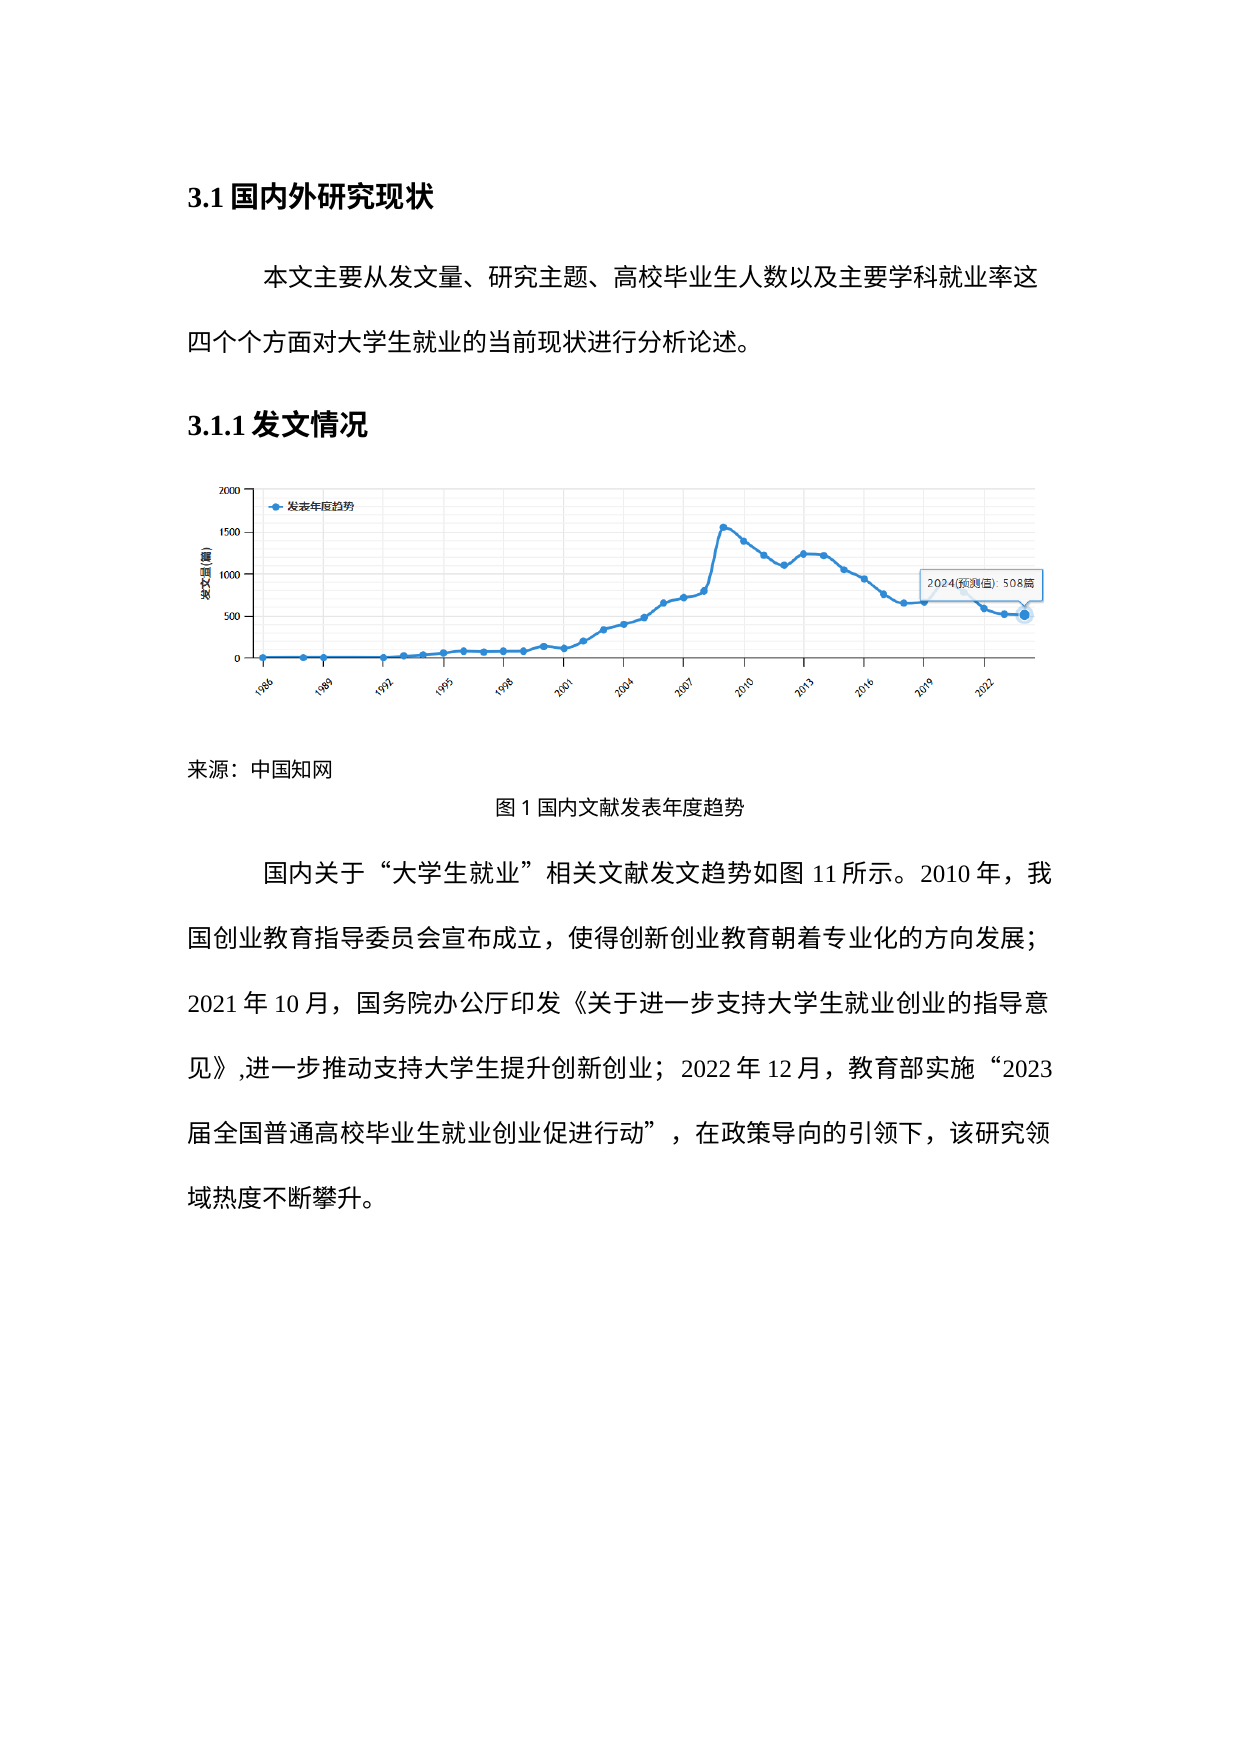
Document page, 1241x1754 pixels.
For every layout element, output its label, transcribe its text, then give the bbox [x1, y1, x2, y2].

text 3.1.1发文情况 [187, 390, 1053, 455]
text 3.1国内外研究现状 [187, 162, 1053, 227]
text 图 1 国内文献发表年度趋势 [187, 790, 1053, 823]
text 本文主要从发文量、研究主题、高校毕业生人数以及主要学科就业率这四个个方面对大学生就业的当前现状进行分析论述。 [187, 243, 1053, 373]
text 国内关于“大学生就业”相关文献发文趋势如图图1所示。2010年，我国创业教育指导委员会宣布成立，使得创新创业教育朝着专业化的方向发展；2021年10月，国务院办公厅印发《关于进一步支持大学生就业创业的指导意见》,进一步推动支持大学生提升创新创业；2022年12月，教育部实施“2023届全国普通高校毕业生就业创业促进行动”，在政策导向的引领下，该研究领域热度不断攀升。 [187, 839, 1053, 1229]
picture [187, 460, 1052, 712]
text 来源：中国知网 [187, 752, 1053, 785]
